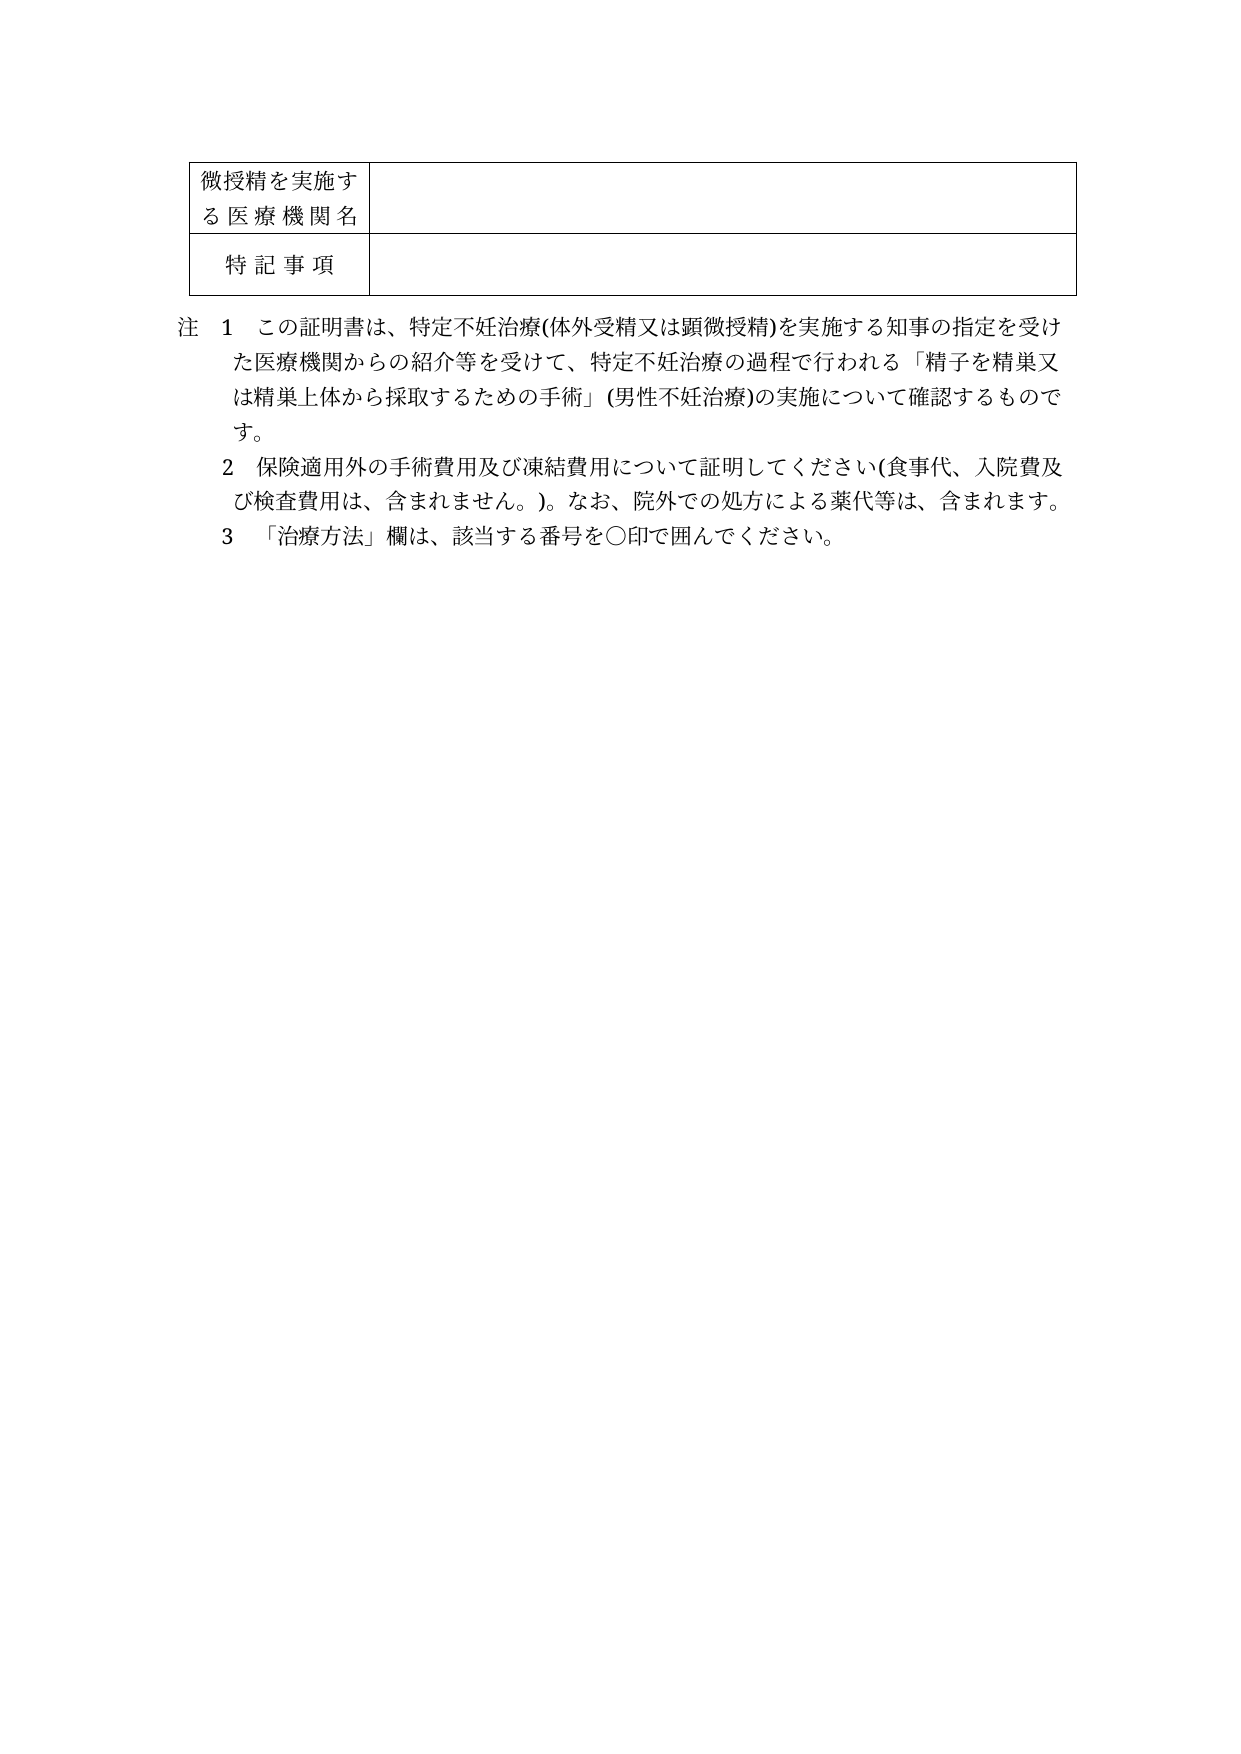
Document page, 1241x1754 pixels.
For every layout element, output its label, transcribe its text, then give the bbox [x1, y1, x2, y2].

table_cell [190, 163, 369, 232]
text 注 1 この証明書は、特定不妊治療(体外受精又は顕微授精)を実施する知事の指定を受けた医療機関からの紹介等を受けて、特定不妊治療の過程で行われる「精子を精巣又は精巣上体から採取するための手術」(男性不妊治療)の実施について確認するものです。 [177, 308, 1063, 448]
table_cell [370, 163, 1076, 232]
text 2 保険適用外の手術費用及び凍結費用について証明してください(食事代、入院費及び検査費用は、含まれません。)。なお、院外での処方による薬代等は、含まれます。 [177, 448, 1063, 518]
text 3 「治療方法」欄は、該当する番号を○印で囲んでください。 [177, 518, 1063, 553]
table_cell 特記事項 [190, 234, 369, 295]
table_cell [370, 234, 1076, 295]
